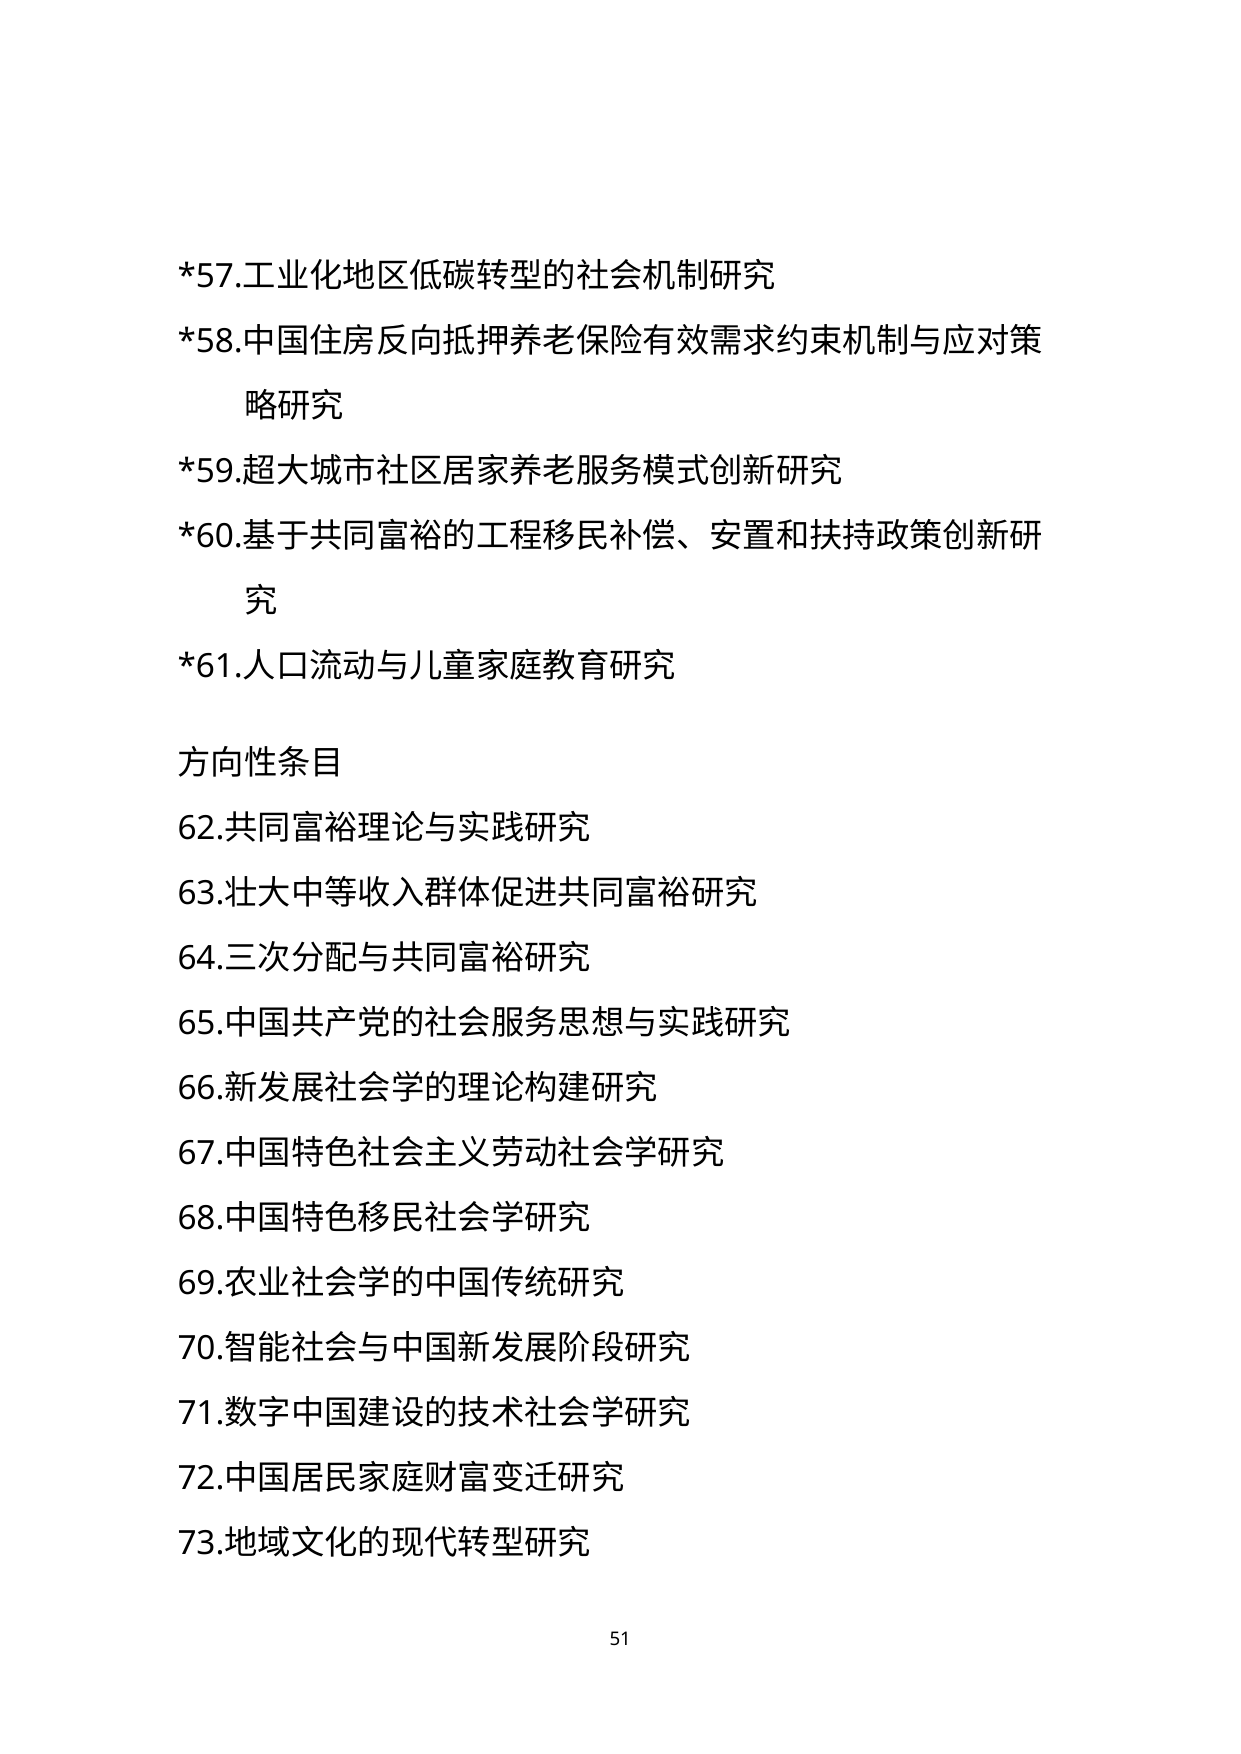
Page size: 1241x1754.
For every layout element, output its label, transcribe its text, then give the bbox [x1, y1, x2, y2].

text 64.三次分配与共同富裕研究 [177, 923, 1063, 988]
text 方向性条目 [177, 728, 1063, 793]
text 69.农业社会学的中国传统研究 [177, 1248, 1063, 1313]
text 66.新发展社会学的理论构建研究 [177, 1053, 1063, 1118]
text 67.中国特色社会主义劳动社会学研究 [177, 1118, 1063, 1183]
text 71.数字中国建设的技术社会学研究 [177, 1378, 1063, 1443]
text *58.中国住房反向抵押养老保险有效需求约束机制与应对策略研究 [177, 305, 1063, 435]
text 68.中国特色移民社会学研究 [177, 1183, 1063, 1248]
text *60.基于共同富裕的工程移民补偿、安置和扶持政策创新研究 [177, 500, 1063, 630]
text 63.壮大中等收入群体促进共同富裕研究 [177, 858, 1063, 923]
text *61.人口流动与儿童家庭教育研究 [177, 630, 1063, 695]
text 65.中国共产党的社会服务思想与实践研究 [177, 988, 1063, 1053]
text 62.共同富裕理论与实践研究 [177, 793, 1063, 858]
text *57.工业化地区低碳转型的社会机制研究 [177, 240, 1063, 305]
text 70.智能社会与中国新发展阶段研究 [177, 1313, 1063, 1378]
text *59.超大城市社区居家养老服务模式创新研究 [177, 435, 1063, 500]
text 72.中国居民家庭财富变迁研究 [177, 1443, 1063, 1508]
text 73.地域文化的现代转型研究 [177, 1508, 1063, 1573]
